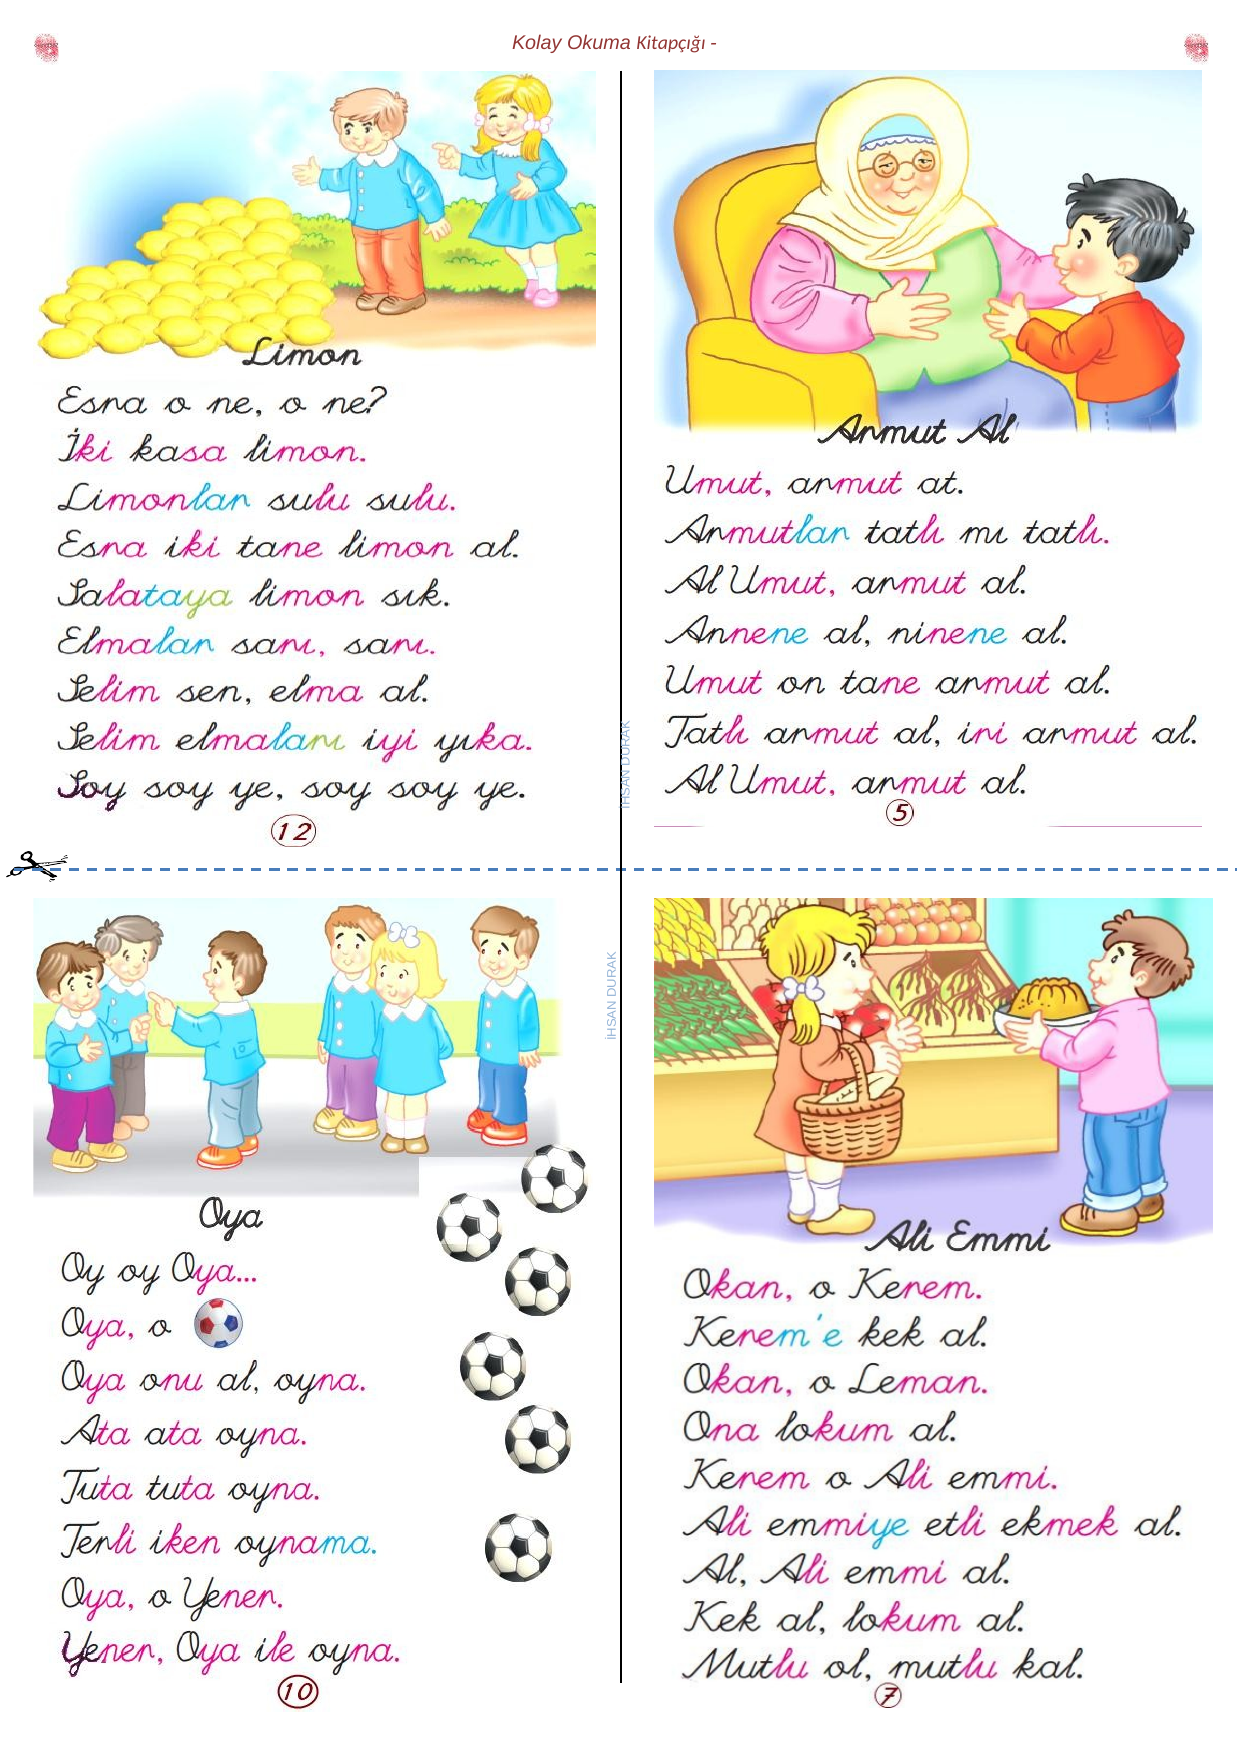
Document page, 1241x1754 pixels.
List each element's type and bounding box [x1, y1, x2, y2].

picture [654, 70, 1202, 827]
picture [1183, 33, 1209, 65]
picture [6, 851, 68, 882]
picture [33, 898, 593, 1712]
picture [654, 898, 1213, 1708]
picture [622, 691, 636, 834]
picture [33, 71, 596, 847]
picture [605, 923, 620, 1065]
picture [33, 33, 59, 65]
